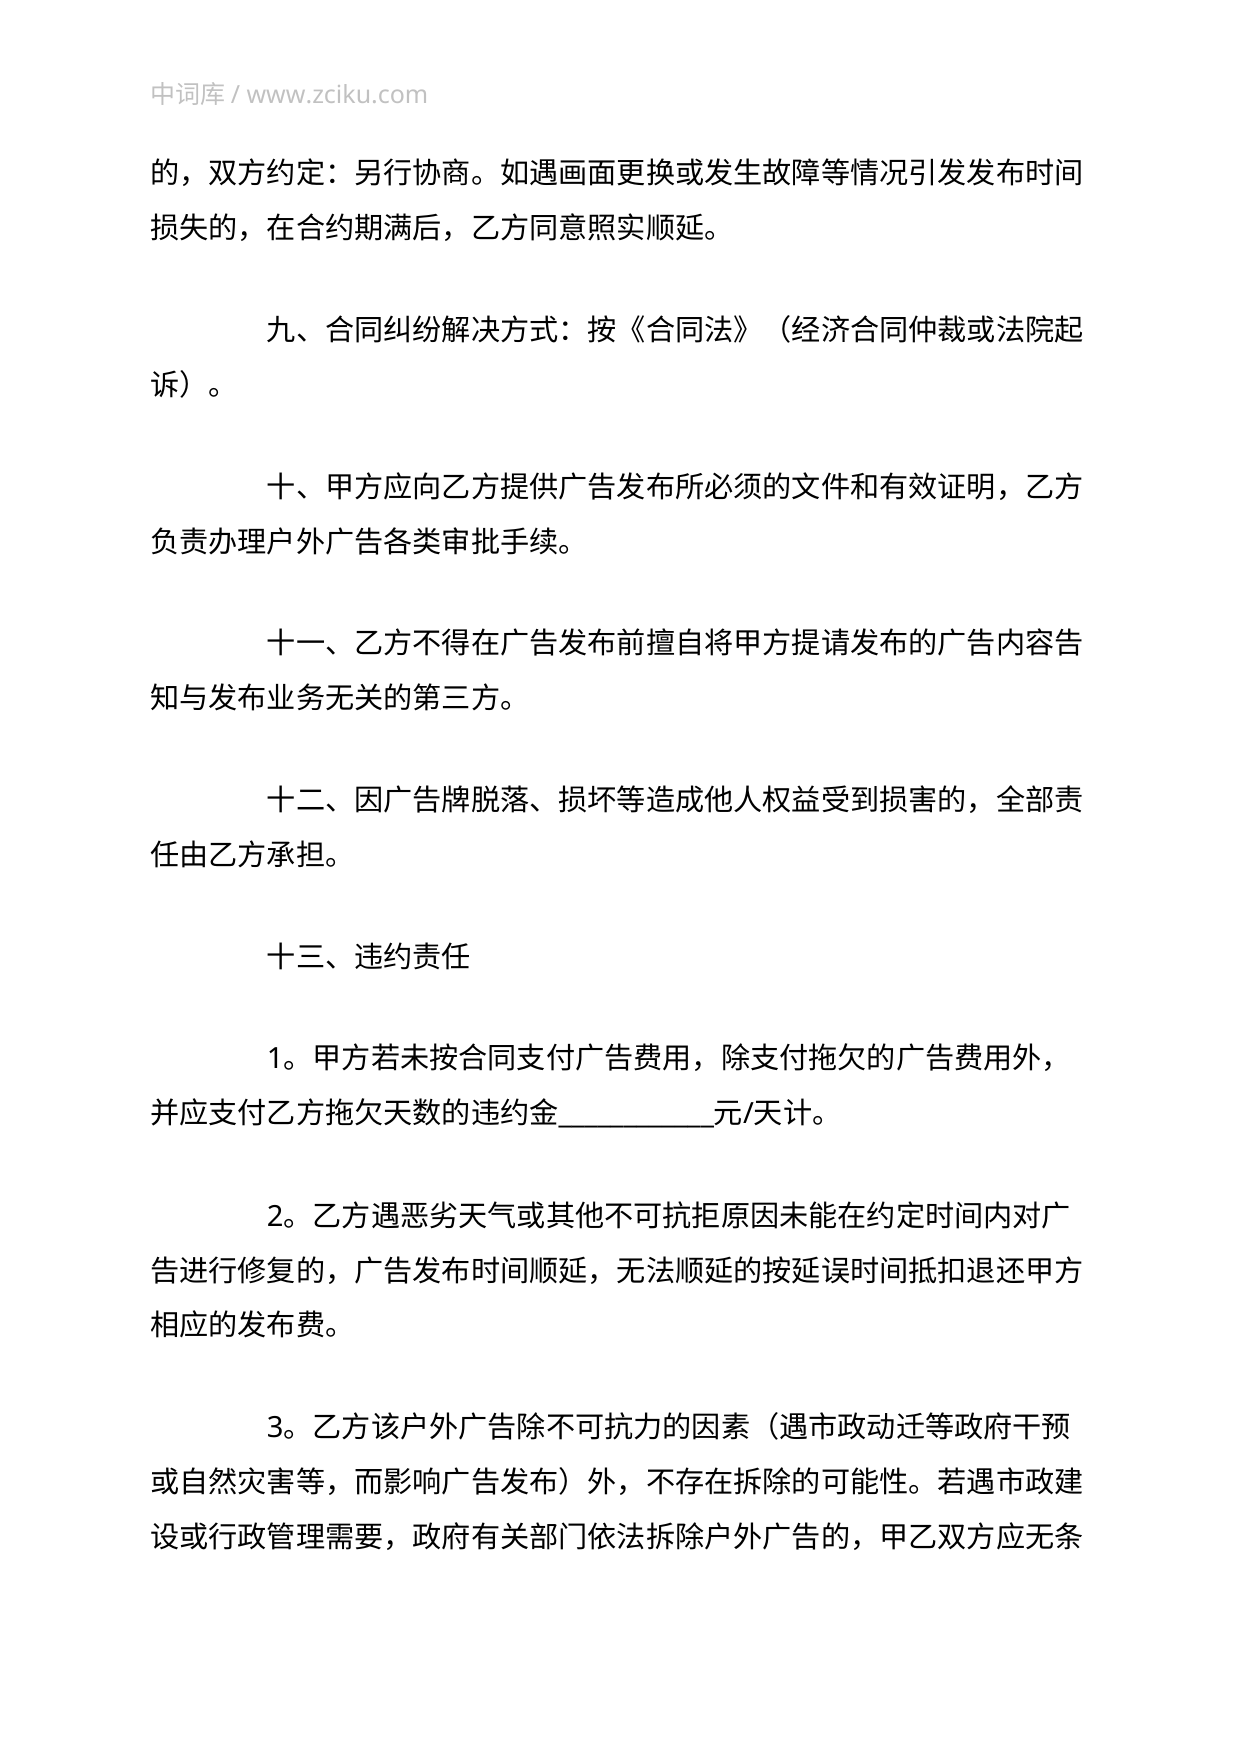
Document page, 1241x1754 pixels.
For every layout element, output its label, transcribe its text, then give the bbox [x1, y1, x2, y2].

text 十三、违约责任 [150, 933, 1090, 976]
text 十一、乙方不得在广告发布前擅自将甲方提请发布的广告内容告知与发布业务无关的第三方。 [150, 620, 1090, 717]
text 九、合同纠纷解决方式：按《合同法》（经济合同仲裁或法院起诉）。 [150, 307, 1090, 404]
text 十二、因广告牌脱落、损坏等造成他人权益受到损害的，全部责任由乙方承担。 [150, 777, 1090, 874]
text 十、甲方应向乙方提供广告发布所必须的文件和有效证明，乙方负责办理户外广告各类审批手续。 [150, 463, 1090, 561]
text 1。甲方若未按合同支付广告费用，除支付拖欠的广告费用外，并应支付乙方拖欠天数的违约金____________元/天计。 [150, 1035, 1090, 1132]
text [150, 1404, 1090, 1556]
text 2。乙方遇恶劣天气或其他不可抗拒原因未能在约定时间内对广告进行修复的，广告发布时间顺延，无法顺延的按延误时间抵扣退还甲方相应的发布费。 [150, 1192, 1090, 1344]
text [150, 150, 1090, 247]
